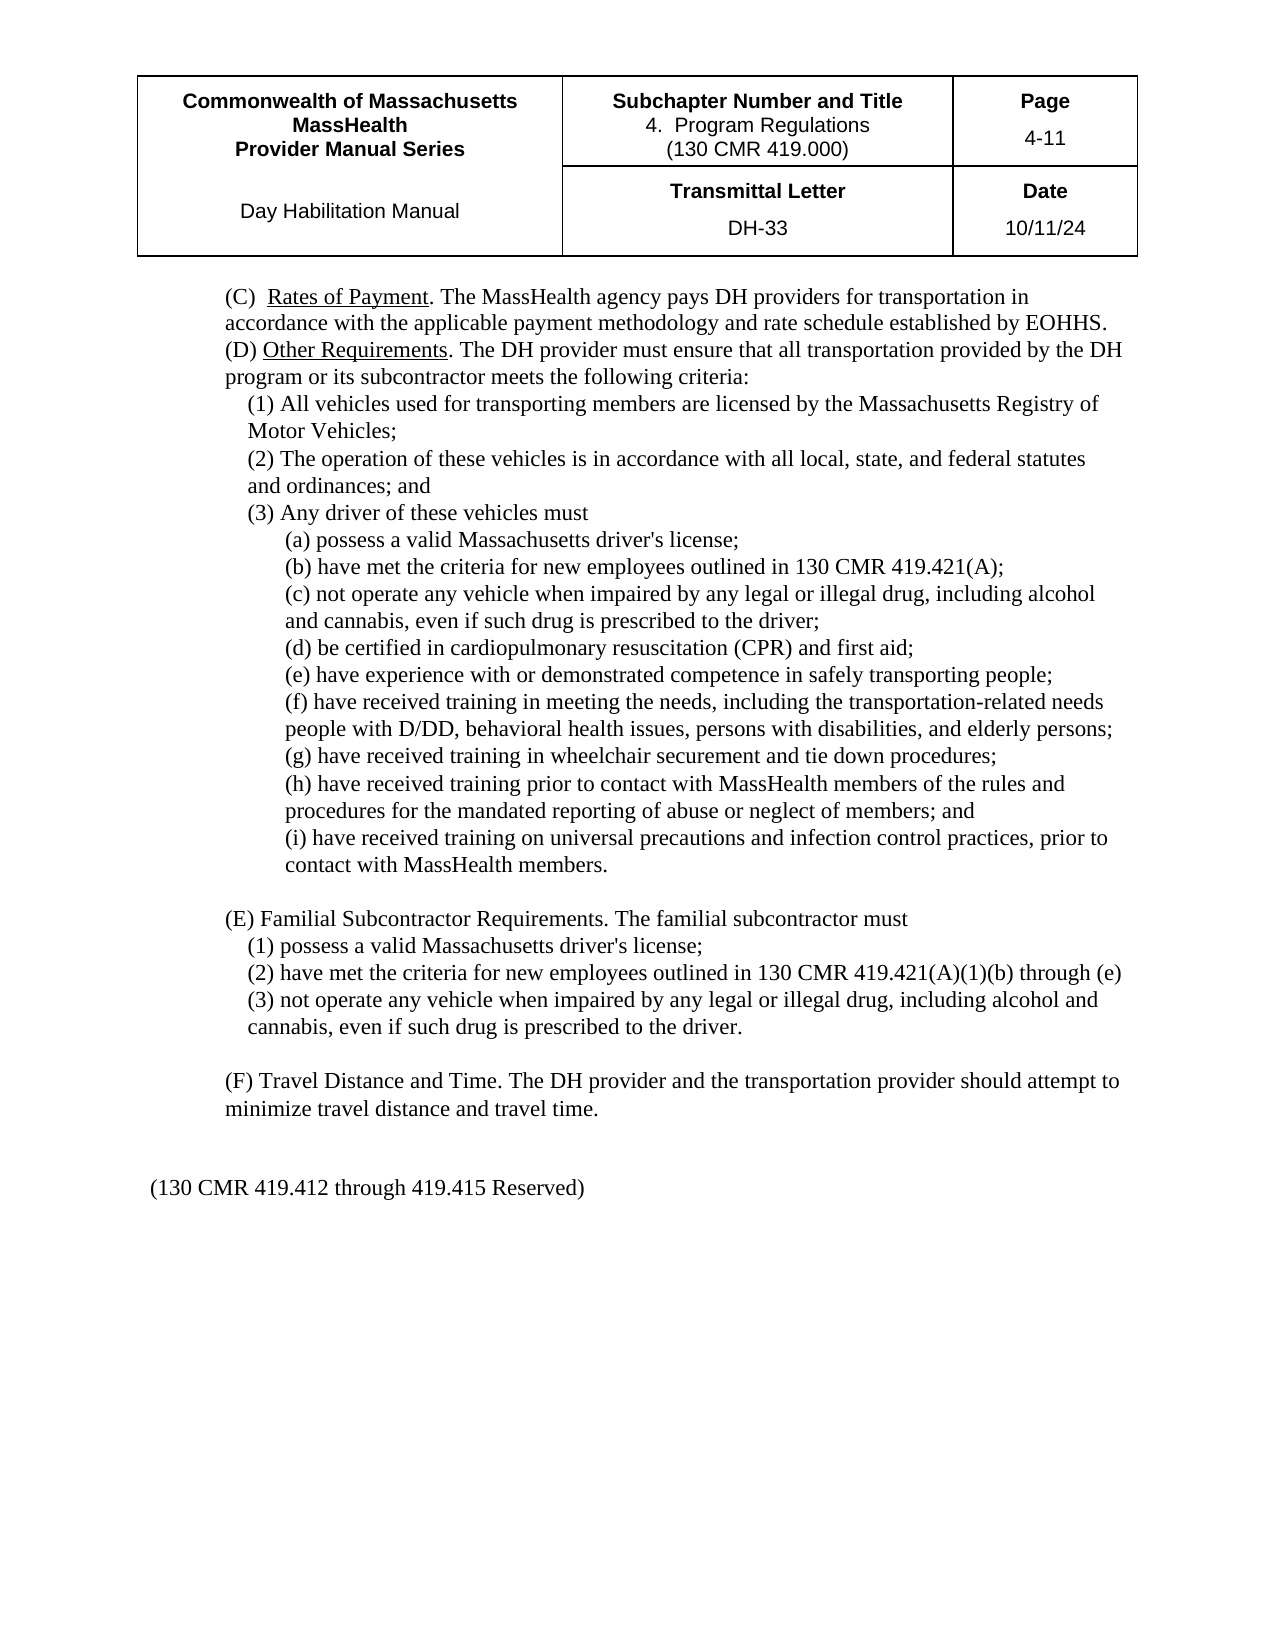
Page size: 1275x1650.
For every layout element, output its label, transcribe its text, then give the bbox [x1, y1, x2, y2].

text (D) Other Requirements. The DH provider must ensure that all transportation provided by the DH program or its subcontractor meets the following criteria: [225, 336, 1125, 390]
text (3) not operate any vehicle when impaired by any legal or illegal drug, including alcohol and cannabis, even if such drug is prescribed to the driver. [247, 986, 1125, 1040]
text (h) have received training prior to contact with MassHealth members of the rules and procedures for the mandated reporting of abuse or neglect of members; and [285, 769, 1125, 823]
table_cell Day Habilitation Manual [138, 165, 562, 255]
text (c) not operate any vehicle when impaired by any legal or illegal drug, including alcohol and cannabis, even if such drug is prescribed to the driver; [285, 579, 1125, 633]
table_header Commonwealth of Massachusetts MassHealth Provider Manual Series [138, 77, 562, 165]
text (2) have met the criteria for new employees outlined in 130 CMR 419.421(A)(1)(b) through (e) [247, 958, 1125, 986]
text (2) The operation of these vehicles is in accordance with all local, state, and federal statutes and ordinances; and [247, 444, 1125, 498]
text (E) Familial Subcontractor Requirements. The familial subcontractor must [225, 904, 1125, 931]
text (i) have received training on universal precautions and infection control practices, prior to contact with MassHealth members. [285, 823, 1125, 877]
text (C) Rates of Payment. The MassHealth agency pays DH providers for transportation in accordance with the applicable payment methodology and rate schedule established by EOHHS. [225, 283, 1125, 336]
text (130 CMR 419.412 through 419.415 Reserved) [150, 1174, 1125, 1200]
table_cell Transmittal Letter DH-33 [563, 167, 952, 255]
table_header Page 4-11 [954, 77, 1137, 165]
table_cell Date 10/11/24 [954, 167, 1137, 255]
text (f) have received training in meeting the needs, including the transportation-related needs people with D/DD, behavioral health issues, persons with disabilities, and elderly persons; [285, 688, 1125, 742]
text (F) Travel Distance and Time. The DH provider and the transportation provider should attempt to minimize travel distance and travel time. [225, 1067, 1125, 1121]
text (b) have met the criteria for new employees outlined in 130 CMR 419.421(A); [285, 552, 1125, 579]
text (e) have experience with or demonstrated competence in safely transporting people; [285, 661, 1125, 688]
text (3) Any driver of these vehicles must [247, 498, 1125, 525]
text (1) All vehicles used for transporting members are licensed by the Massachusetts Registry of Motor Vehicles; [247, 390, 1125, 444]
text (d) be certified in cardiopulmonary resuscitation (CPR) and first aid; [285, 633, 1125, 661]
text (a) possess a valid Massachusetts driver's license; [285, 525, 1125, 552]
text (1) possess a valid Massachusetts driver's license; [247, 931, 1125, 958]
table_header Subchapter Number and Title 4. Program Regulations (130 CMR 419.000) [563, 77, 952, 165]
text (g) have received training in wheelchair securement and tie down procedures; [285, 742, 1125, 769]
